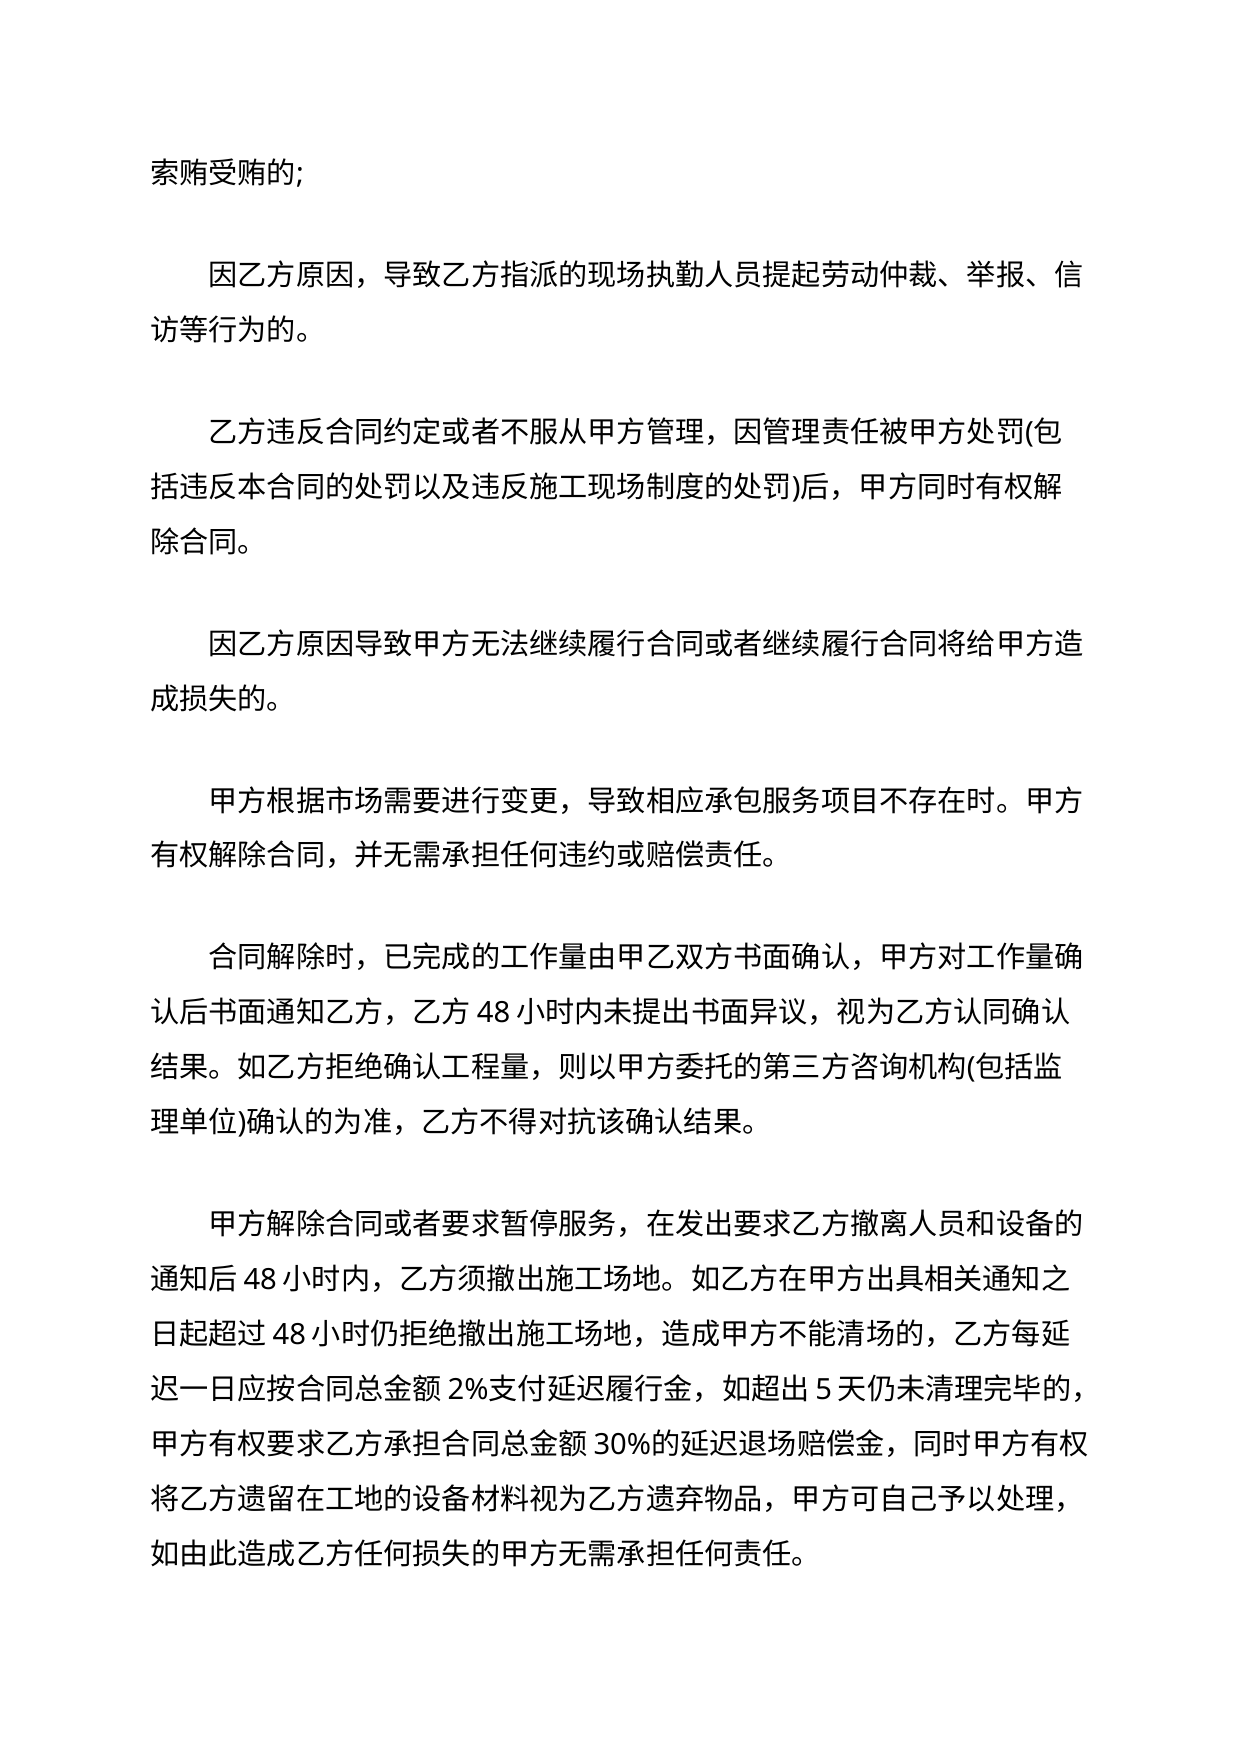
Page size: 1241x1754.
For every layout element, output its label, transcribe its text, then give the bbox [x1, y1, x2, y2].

text 因乙方原因，导致乙方指派的现场执勤人员提起劳动仲裁、举报、信访等行为的。 [150, 252, 1090, 349]
text 因乙方原因导致甲方无法继续履行合同或者继续履行合同将给甲方造成损失的。 [150, 620, 1090, 718]
text 合同解除时，已完成的工作量由甲乙双方书面确认，甲方对工作量确认后书面通知乙方，乙方48小时内未提出书面异议，视为乙方认同确认结果。如乙方拒绝确认工程量，则以甲方委托的第三方咨询机构(包括监理单位)确认的为准，乙方不得对抗该确认结果。 [150, 934, 1090, 1141]
text 甲方解除合同或者要求暂停服务，在发出要求乙方撤离人员和设备的通知后48小时内，乙方须撤出施工场地。如乙方在甲方出具相关通知之日起超过48小时仍拒绝撤出施工场地，造成甲方不能清场的，乙方每延迟一日应按合同总金额2%支付延迟履行金，如超出5天仍未清理完毕的，甲方有权要求乙方承担合同总金额30%的延迟退场赔偿金，同时甲方有权将乙方遗留在工地的设备材料视为乙方遗弃物品，甲方可自己予以处理，如由此造成乙方任何损失的甲方无需承担任何责任。 [150, 1201, 1090, 1573]
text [150, 150, 1090, 192]
text 甲方根据市场需要进行变更，导致相应承包服务项目不存在时。甲方有权解除合同，并无需承担任何违约或赔偿责任。 [150, 777, 1090, 874]
text 乙方违反合同约定或者不服从甲方管理，因管理责任被甲方处罚(包括违反本合同的处罚以及违反施工现场制度的处罚)后，甲方同时有权解除合同。 [150, 409, 1090, 561]
